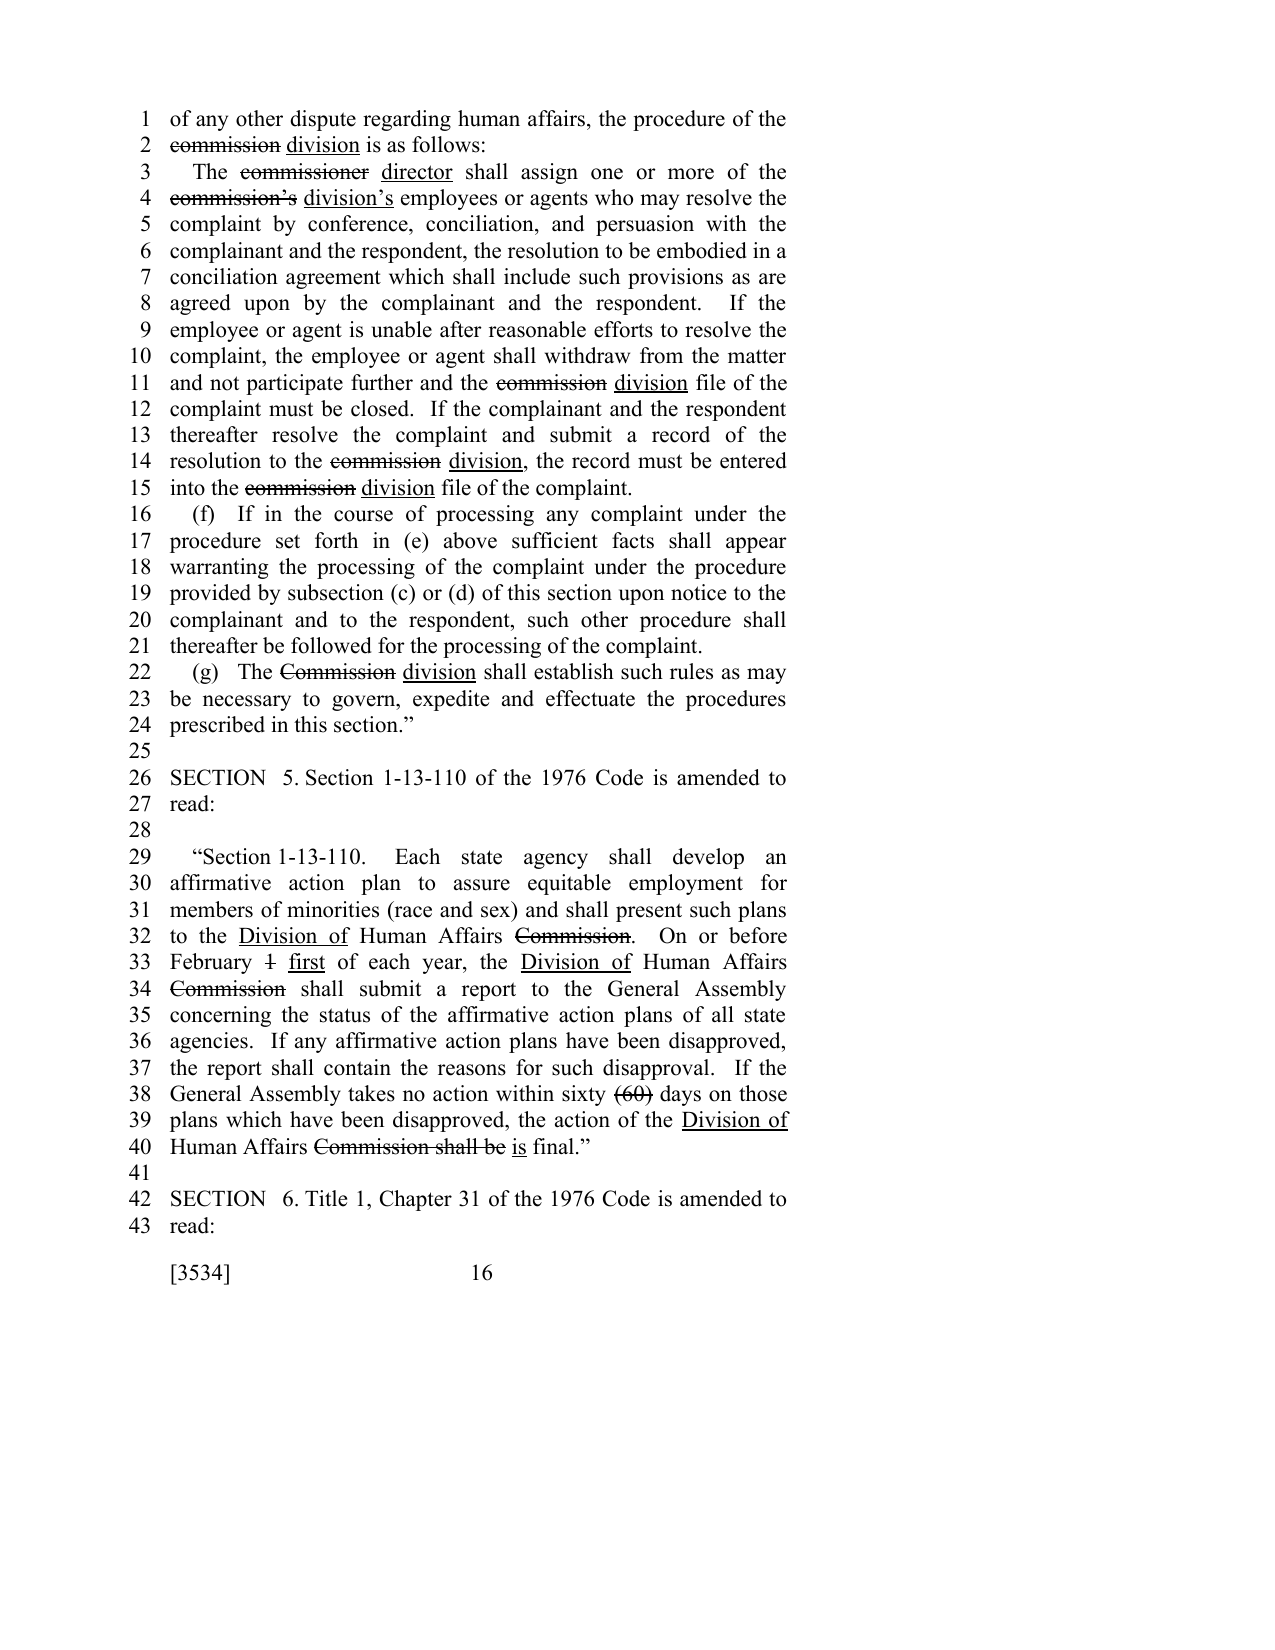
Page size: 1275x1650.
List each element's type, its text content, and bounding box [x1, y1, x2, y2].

text SECTION 5. Section 1-13-110 of the 1976 Code is amended to read: [169, 764, 787, 817]
text SECTION 6. Title 1, Chapter 31 of the 1976 Code is amended to read: [169, 1186, 787, 1238]
text The commissioner director shall assign one or more of the commission’s division’s employees or agents who may resolve the complaint by conference, conciliation, and persuasion with the complainant and the respondent, the resolution to be embodied in a conciliation agreement which shall include such provisions as are agreed upon by the complainant and the respondent. If the employee or agent is unable after reasonable efforts to resolve the complaint, the employee or agent shall withdraw from the matter and not participate further and the commission division file of the complaint must be closed. If the complainant and the respondent thereafter resolve the complaint and submit a record of the resolution to the commission division, the record must be entered into the commission division file of the complaint. [169, 158, 787, 500]
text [169, 105, 787, 158]
text (g) The Commission division shall establish such rules as may be necessary to govern, expedite and effectuate the procedures prescribed in this section.” [169, 658, 787, 737]
text (f) If in the course of processing any complaint under the procedure set forth in (e) above sufficient facts shall appear warranting the processing of the complaint under the procedure provided by subsection (c) or (d) of this section upon notice to the complainant and to the respondent, such other procedure shall thereafter be followed for the processing of the complaint. [169, 500, 787, 658]
text “Section 1-13-110. Each state agency shall develop an affirmative action plan to assure equitable employment for members of minorities (race and sex) and shall present such plans to the Division of Human Affairs Commission. On or before February 1 first of each year, the Division of Human Affairs Commission shall submit a report to the General Assembly concerning the status of the affirmative action plans of all state agencies. If any affirmative action plans have been disapproved, the report shall contain the reasons for such disapproval. If the General Assembly takes no action within sixty (60) days on those plans which have been disapproved, the action of the Division of Human Affairs Commission shall be is final.” [169, 843, 787, 1159]
